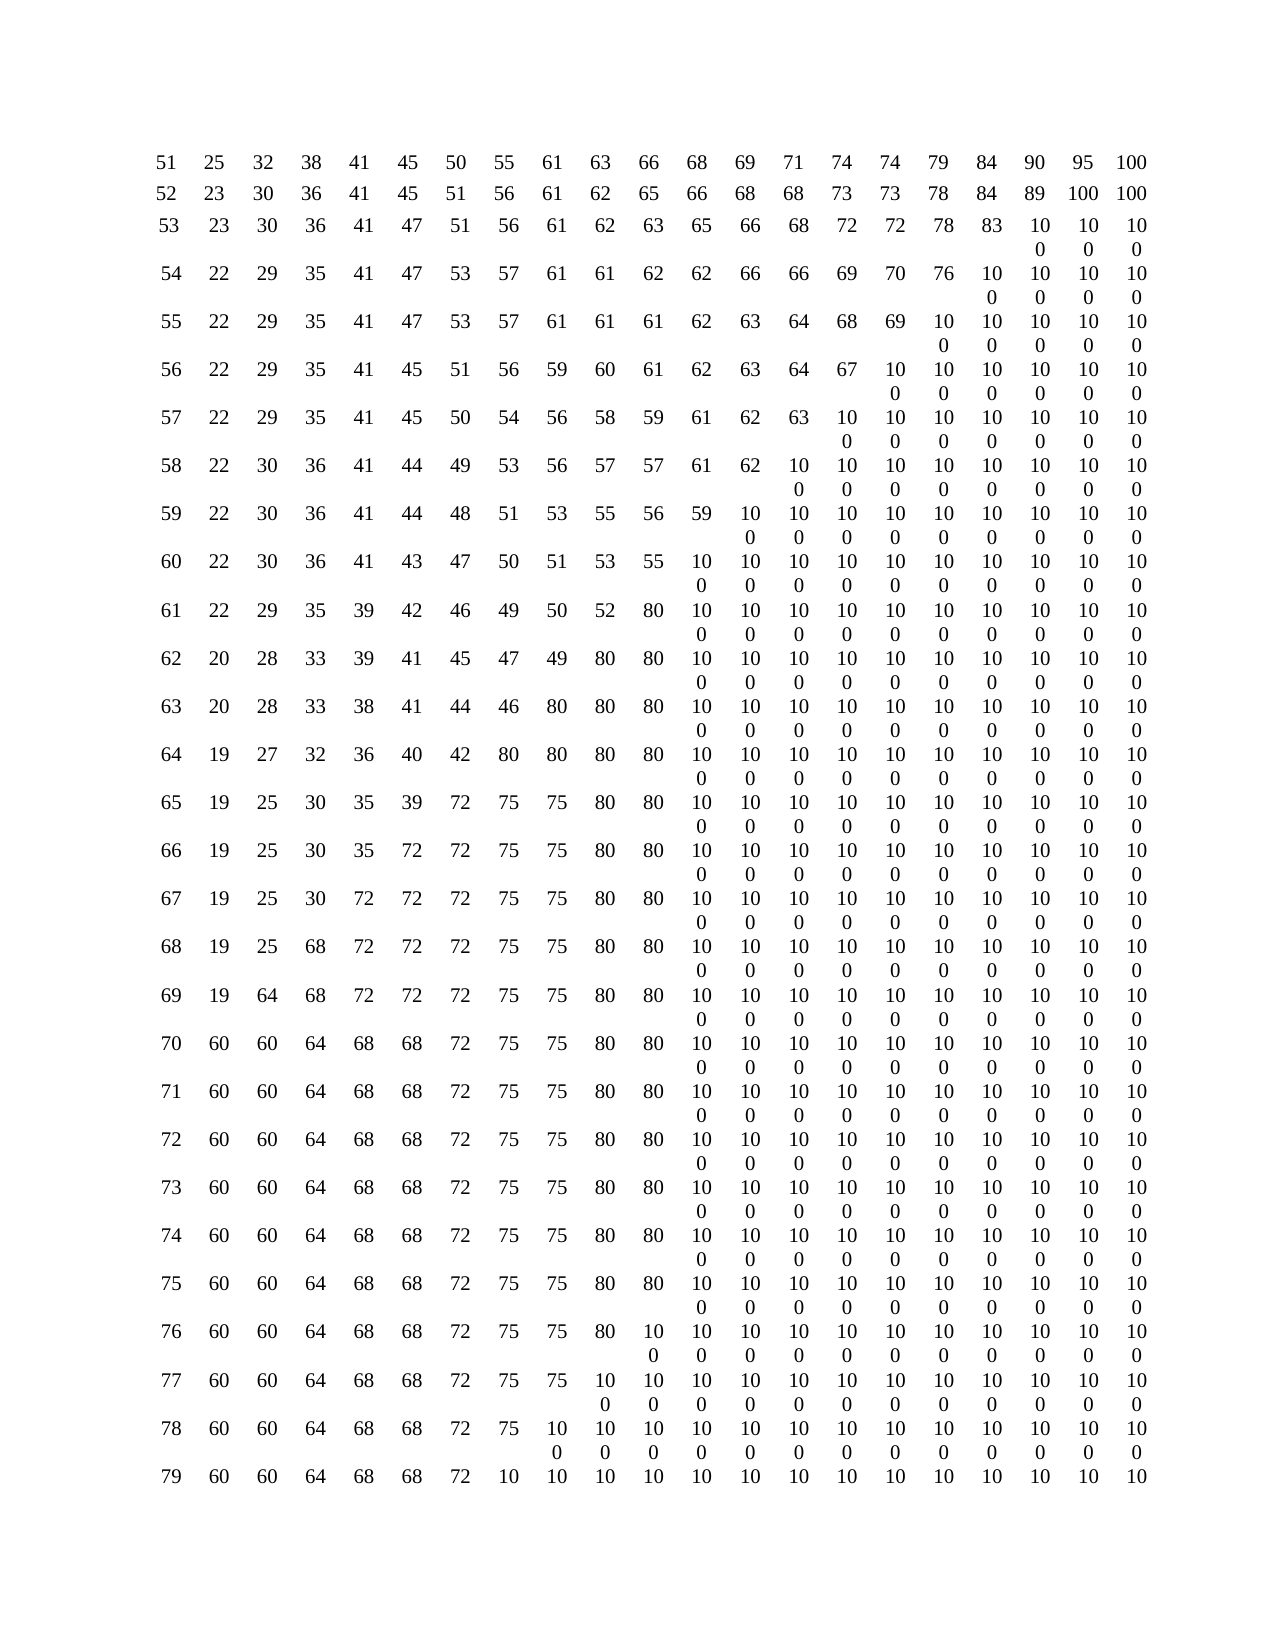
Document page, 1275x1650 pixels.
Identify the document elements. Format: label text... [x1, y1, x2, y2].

table_cell 100 [919, 1079, 968, 1127]
table_cell 100 [919, 405, 968, 453]
table_cell 100 [1016, 1464, 1064, 1496]
table_cell 61 [677, 453, 726, 501]
table_cell 68 [388, 1416, 436, 1464]
table_cell 45 [389, 150, 437, 181]
table_cell 100 [919, 646, 968, 694]
table_cell 100 [919, 1464, 968, 1496]
table_cell 51 [148, 150, 196, 181]
table_cell 35 [340, 838, 388, 886]
table_cell 56 [484, 213, 533, 261]
table_cell 72 [388, 983, 436, 1031]
table_cell 27 [243, 742, 291, 790]
table_cell 75 [533, 1079, 581, 1127]
table_cell 100 [726, 1031, 774, 1079]
table_cell 100 [677, 1127, 726, 1175]
table_cell 38 [293, 150, 341, 181]
table_cell 63 [726, 357, 774, 405]
table_cell 100 [677, 1079, 726, 1127]
table_cell 25 [243, 934, 291, 982]
table_cell 80 [629, 646, 677, 694]
table_cell 100 [1064, 357, 1112, 405]
table_cell 72 [388, 934, 436, 982]
table_cell 73 [871, 181, 919, 212]
table_cell 100 [919, 983, 968, 1031]
table_cell 72 [436, 1464, 484, 1496]
table_cell 100 [1064, 742, 1112, 790]
table_cell 100 [1016, 1223, 1064, 1271]
table_cell 100 [968, 934, 1016, 982]
table_cell 100 [726, 1319, 774, 1367]
table_cell 61 [534, 181, 582, 212]
table_cell 100 [823, 598, 871, 646]
table_cell 55 [485, 150, 533, 181]
table_cell 100 [726, 742, 774, 790]
table_cell 53 [484, 453, 533, 501]
table_cell 100 [1064, 1319, 1112, 1367]
table_cell 60 [243, 1271, 291, 1319]
table_cell 100 [919, 598, 968, 646]
table_cell 41 [388, 646, 436, 694]
table_cell 80 [581, 646, 629, 694]
table_cell 43 [388, 549, 436, 597]
table_cell 68 [340, 1271, 388, 1319]
table_cell 100 [823, 453, 871, 501]
table_cell 78 [919, 181, 968, 212]
table_cell 25 [243, 838, 291, 886]
table_cell 100 [775, 983, 823, 1031]
table_cell 100 [919, 1271, 968, 1319]
table_cell 30 [243, 501, 291, 549]
table_cell 100 [1064, 1416, 1112, 1464]
table_cell 100 [677, 1223, 726, 1271]
table_cell 100 [871, 983, 919, 1031]
table_cell 72 [436, 886, 484, 934]
table_cell 100 [871, 742, 919, 790]
table_cell 60 [243, 1223, 291, 1271]
table_cell 73 [823, 181, 871, 212]
table_cell 100 [823, 1416, 871, 1464]
table_cell 22 [195, 549, 243, 597]
table_cell 80 [533, 742, 581, 790]
table_cell 76 [919, 261, 968, 309]
table_cell 75 [147, 1271, 195, 1319]
table_cell 100 [968, 405, 1016, 453]
table_cell 80 [629, 1223, 677, 1271]
table_cell 100 [823, 1464, 871, 1496]
table_cell 100 [1112, 181, 1161, 212]
table_cell 100 [726, 1223, 774, 1271]
table_cell 79 [147, 1464, 195, 1496]
table_cell 68 [340, 1416, 388, 1464]
table_cell 64 [291, 1319, 339, 1367]
table_cell 100 [968, 501, 1016, 549]
table_cell 60 [195, 1031, 243, 1079]
table_cell 100 [726, 1127, 774, 1175]
table_cell 100 [1016, 790, 1064, 838]
table_cell 100 [677, 694, 726, 742]
table_cell 75 [484, 1127, 533, 1175]
table_cell 29 [243, 309, 291, 357]
table_cell 100 [484, 1464, 533, 1496]
table_cell 75 [533, 934, 581, 982]
table_cell 23 [195, 213, 243, 261]
table_cell 100 [775, 742, 823, 790]
table_cell 36 [340, 742, 388, 790]
table_cell 29 [243, 357, 291, 405]
table_cell 36 [291, 501, 339, 549]
table_cell 100 [823, 1031, 871, 1079]
table_cell 36 [291, 453, 339, 501]
table_cell 100 [919, 838, 968, 886]
table_cell 68 [678, 150, 726, 181]
table_cell 100 [968, 790, 1016, 838]
table_cell 100 [1112, 646, 1161, 694]
table_cell 56 [485, 181, 533, 212]
table_cell 100 [1064, 598, 1112, 646]
table_cell 64 [291, 1368, 339, 1416]
table_cell 100 [1064, 1368, 1112, 1416]
table_cell 100 [871, 1319, 919, 1367]
table_cell 59 [629, 405, 677, 453]
table_cell 75 [484, 1319, 533, 1367]
table_cell 32 [244, 150, 292, 181]
table_cell 100 [823, 1319, 871, 1367]
table_cell 100 [1064, 983, 1112, 1031]
table_cell 64 [291, 1127, 339, 1175]
table_cell 65 [147, 790, 195, 838]
table_cell 64 [291, 1079, 339, 1127]
table_cell 19 [195, 983, 243, 1031]
table_cell 52 [148, 181, 196, 212]
table_cell 60 [195, 1416, 243, 1464]
table_cell 58 [581, 405, 629, 453]
table_cell 61 [677, 405, 726, 453]
table_cell 100 [1016, 1031, 1064, 1079]
table_cell 60 [195, 1319, 243, 1367]
table_cell 100 [1064, 1175, 1112, 1223]
table_cell 68 [775, 181, 823, 212]
table_cell 72 [340, 983, 388, 1031]
table_cell 49 [436, 453, 484, 501]
table_cell 100 [1016, 598, 1064, 646]
table_cell 100 [919, 1319, 968, 1367]
table_cell 100 [871, 405, 919, 453]
table_cell 62 [677, 261, 726, 309]
table_cell 75 [484, 1175, 533, 1223]
table_cell 100 [1016, 1416, 1064, 1464]
table_cell 80 [629, 598, 677, 646]
table_cell 80 [581, 1127, 629, 1175]
table_cell 23 [196, 181, 244, 212]
table_cell 60 [243, 1368, 291, 1416]
table_cell 69 [726, 150, 774, 181]
table_cell 61 [533, 261, 581, 309]
table_cell 65 [677, 213, 726, 261]
table_cell 66 [147, 838, 195, 886]
table_cell 100 [1112, 1127, 1161, 1175]
table_cell 100 [871, 694, 919, 742]
table_cell 100 [775, 1319, 823, 1367]
table_cell 25 [196, 150, 244, 181]
table_cell 72 [436, 790, 484, 838]
table_cell 20 [195, 646, 243, 694]
table_cell 100 [1016, 309, 1064, 357]
table_cell 100 [1112, 983, 1161, 1031]
table_cell 100 [726, 1271, 774, 1319]
table_cell 72 [871, 213, 919, 261]
table_cell 80 [581, 1079, 629, 1127]
table_cell 100 [677, 886, 726, 934]
table_cell 100 [726, 790, 774, 838]
table_cell 75 [533, 1223, 581, 1271]
table_cell 100 [968, 1223, 1016, 1271]
table_cell 72 [436, 1127, 484, 1175]
table_cell 80 [581, 694, 629, 742]
table_cell 75 [484, 1031, 533, 1079]
table_cell 100 [919, 1368, 968, 1416]
table_cell 100 [677, 742, 726, 790]
table_cell 75 [484, 838, 533, 886]
table_cell 64 [291, 1031, 339, 1079]
table_cell 100 [919, 501, 968, 549]
table_cell 100 [775, 1223, 823, 1271]
table_cell 84 [968, 181, 1016, 212]
table_cell 100 [871, 838, 919, 886]
table_cell 63 [629, 213, 677, 261]
table_cell 100 [726, 983, 774, 1031]
table_cell 72 [388, 886, 436, 934]
table_cell 75 [533, 1127, 581, 1175]
table_cell 22 [195, 261, 243, 309]
table_cell 57 [147, 405, 195, 453]
table_cell 100 [823, 1223, 871, 1271]
table_cell 60 [195, 1079, 243, 1127]
table_cell 100 [1112, 1175, 1161, 1223]
table_cell 62 [582, 181, 630, 212]
table_cell 100 [1016, 549, 1064, 597]
table_cell 100 [726, 694, 774, 742]
table_cell 73 [147, 1175, 195, 1223]
table_cell 72 [436, 1031, 484, 1079]
table_cell 41 [341, 150, 389, 181]
table_cell 61 [533, 213, 581, 261]
table_cell 30 [291, 838, 339, 886]
table_cell 68 [340, 1223, 388, 1271]
table_cell 80 [581, 742, 629, 790]
table_cell 100 [726, 1368, 774, 1416]
table_cell 72 [147, 1127, 195, 1175]
table_cell 100 [968, 1368, 1016, 1416]
table_cell 57 [484, 261, 533, 309]
table_cell 71 [775, 150, 823, 181]
table_cell 100 [1064, 453, 1112, 501]
table_cell 100 [677, 838, 726, 886]
table_cell 80 [484, 742, 533, 790]
table_cell 100 [726, 1175, 774, 1223]
table_cell 68 [340, 1319, 388, 1367]
table_cell 100 [823, 1271, 871, 1319]
table_cell 100 [823, 694, 871, 742]
table_cell 100 [1064, 213, 1112, 261]
table_cell 75 [533, 790, 581, 838]
table_cell 100 [968, 261, 1016, 309]
table_cell 100 [1064, 1079, 1112, 1127]
table_cell 100 [775, 1368, 823, 1416]
table_cell 72 [823, 213, 871, 261]
table_cell 68 [291, 934, 339, 982]
table_cell 41 [340, 501, 388, 549]
table_cell 100 [919, 549, 968, 597]
table_cell 48 [436, 501, 484, 549]
table_cell 100 [775, 501, 823, 549]
table_cell 62 [726, 453, 774, 501]
table_cell 47 [436, 549, 484, 597]
table_cell 68 [340, 1079, 388, 1127]
table_cell 100 [775, 886, 823, 934]
table_cell 60 [243, 1464, 291, 1496]
table_cell 100 [871, 549, 919, 597]
table_cell 75 [484, 983, 533, 1031]
table_cell 100 [677, 1031, 726, 1079]
table_cell 68 [388, 1464, 436, 1496]
table_cell 100 [1112, 934, 1161, 982]
table_cell 100 [1112, 694, 1161, 742]
table_cell 41 [340, 357, 388, 405]
table_cell 100 [581, 1464, 629, 1496]
table_cell 100 [1016, 357, 1064, 405]
table_cell 56 [484, 357, 533, 405]
table_cell 100 [726, 598, 774, 646]
table_cell 100 [1064, 646, 1112, 694]
table_cell 68 [775, 213, 823, 261]
table_cell 47 [484, 646, 533, 694]
table_cell 72 [436, 1223, 484, 1271]
table_cell 100 [1112, 1319, 1161, 1367]
table_cell 100 [871, 790, 919, 838]
table_cell 100 [1112, 1031, 1161, 1079]
table_cell 40 [388, 742, 436, 790]
table_cell 49 [533, 646, 581, 694]
table_cell 68 [388, 1319, 436, 1367]
table_cell 100 [629, 1368, 677, 1416]
table_cell 100 [1112, 1464, 1161, 1496]
table_cell 46 [436, 598, 484, 646]
table_cell 41 [341, 181, 389, 212]
table_cell 72 [436, 1271, 484, 1319]
table_cell 100 [823, 934, 871, 982]
table_cell 100 [919, 790, 968, 838]
table_cell 39 [388, 790, 436, 838]
table_cell 45 [436, 646, 484, 694]
table_cell 100 [775, 598, 823, 646]
table_cell 100 [919, 1127, 968, 1175]
table_cell 22 [195, 453, 243, 501]
table_cell 84 [968, 150, 1016, 181]
table_cell 100 [1112, 1416, 1161, 1464]
table_cell 75 [533, 983, 581, 1031]
table_cell 100 [581, 1368, 629, 1416]
table_cell 75 [484, 1368, 533, 1416]
table_cell 100 [968, 1416, 1016, 1464]
table_cell 100 [1064, 886, 1112, 934]
table_cell 80 [581, 886, 629, 934]
table_cell 35 [291, 261, 339, 309]
table_cell 63 [147, 694, 195, 742]
table_cell 100 [1112, 213, 1161, 261]
table_cell 100 [726, 934, 774, 982]
table_cell 75 [484, 1271, 533, 1319]
table_cell 80 [581, 790, 629, 838]
table_cell 56 [629, 501, 677, 549]
table_cell 29 [243, 598, 291, 646]
table_cell 100 [1016, 694, 1064, 742]
table_cell 50 [437, 150, 485, 181]
table_cell 41 [340, 261, 388, 309]
table_cell 100 [1064, 1127, 1112, 1175]
table_cell 100 [1064, 181, 1112, 212]
table_cell 100 [1112, 150, 1161, 181]
table_cell 100 [1016, 453, 1064, 501]
table_cell 60 [195, 1127, 243, 1175]
table_cell 72 [436, 1319, 484, 1367]
table_cell 36 [291, 213, 339, 261]
table_cell 100 [968, 1319, 1016, 1367]
table_cell 41 [388, 694, 436, 742]
table_cell 100 [726, 646, 774, 694]
table_cell 100 [1016, 1127, 1064, 1175]
table_cell 69 [871, 309, 919, 357]
table_cell 22 [195, 501, 243, 549]
table_cell 59 [533, 357, 581, 405]
table_cell 100 [1016, 886, 1064, 934]
table_cell 60 [195, 1175, 243, 1223]
table_cell 62 [147, 646, 195, 694]
table_cell 44 [388, 501, 436, 549]
table_cell 100 [677, 790, 726, 838]
table_cell 47 [388, 213, 436, 261]
table_cell 100 [775, 646, 823, 694]
table_cell 39 [340, 646, 388, 694]
table_cell 75 [533, 1368, 581, 1416]
table_cell 100 [677, 598, 726, 646]
table_cell 80 [581, 934, 629, 982]
table_cell 100 [968, 1079, 1016, 1127]
table_cell 76 [147, 1319, 195, 1367]
table_cell 100 [1016, 261, 1064, 309]
table_cell 60 [147, 549, 195, 597]
table_cell 100 [1064, 694, 1112, 742]
table_cell 68 [147, 934, 195, 982]
table_cell 35 [291, 357, 339, 405]
table_cell 100 [968, 1127, 1016, 1175]
table_cell 50 [436, 405, 484, 453]
table_cell 68 [388, 1127, 436, 1175]
table_cell 68 [340, 1175, 388, 1223]
table_cell 60 [195, 1368, 243, 1416]
table_cell 100 [871, 1079, 919, 1127]
table_cell 100 [1064, 1031, 1112, 1079]
table_cell 51 [436, 357, 484, 405]
table_cell 33 [291, 646, 339, 694]
table_cell 72 [436, 983, 484, 1031]
table_cell 100 [629, 1319, 677, 1367]
table_cell 53 [147, 213, 195, 261]
table_cell 64 [291, 1223, 339, 1271]
table_cell 60 [195, 1223, 243, 1271]
table_cell 56 [147, 357, 195, 405]
table_cell 100 [1112, 405, 1161, 453]
table_cell 80 [629, 742, 677, 790]
table_cell 80 [629, 934, 677, 982]
table_cell 75 [533, 1271, 581, 1319]
table_cell 22 [195, 357, 243, 405]
table_cell 100 [1112, 1368, 1161, 1416]
table_cell 66 [726, 213, 774, 261]
table_cell 22 [195, 405, 243, 453]
table_cell 100 [919, 1416, 968, 1464]
table_cell 66 [726, 261, 774, 309]
table_cell 100 [823, 886, 871, 934]
table_cell 100 [1112, 501, 1161, 549]
table_cell 68 [340, 1464, 388, 1496]
table_cell 46 [484, 694, 533, 742]
table_cell 100 [775, 1271, 823, 1319]
table_cell 75 [484, 934, 533, 982]
table_cell 100 [1016, 646, 1064, 694]
table_cell 100 [775, 1464, 823, 1496]
table_cell 100 [1064, 261, 1112, 309]
table_cell 75 [533, 1175, 581, 1223]
table_cell 64 [775, 309, 823, 357]
table_cell 100 [1016, 1319, 1064, 1367]
table_cell 64 [291, 1464, 339, 1496]
table_cell 100 [1064, 1464, 1112, 1496]
table_cell 80 [533, 694, 581, 742]
table_cell 60 [243, 1079, 291, 1127]
table_cell 100 [968, 1031, 1016, 1079]
table_cell 68 [823, 309, 871, 357]
table_cell 68 [291, 983, 339, 1031]
table_cell 100 [871, 1175, 919, 1223]
table_cell 30 [243, 549, 291, 597]
table_cell 100 [823, 838, 871, 886]
table_cell 100 [1016, 742, 1064, 790]
table_cell 75 [484, 1416, 533, 1464]
table_cell 42 [436, 742, 484, 790]
table_cell 59 [677, 501, 726, 549]
table_cell 100 [871, 598, 919, 646]
table_cell 61 [629, 357, 677, 405]
table_cell 100 [1064, 838, 1112, 886]
table_cell 55 [629, 549, 677, 597]
table_cell 45 [388, 357, 436, 405]
table_cell 100 [968, 453, 1016, 501]
table_cell 35 [291, 405, 339, 453]
table_cell 51 [484, 501, 533, 549]
table_cell 100 [726, 1416, 774, 1464]
table_cell 100 [1112, 261, 1161, 309]
table_cell 100 [775, 1175, 823, 1223]
table_cell 100 [1016, 838, 1064, 886]
table_cell 64 [291, 1271, 339, 1319]
table_cell 80 [629, 790, 677, 838]
table_cell 69 [823, 261, 871, 309]
table_cell 100 [629, 1416, 677, 1464]
table_cell 80 [581, 1223, 629, 1271]
table_cell 55 [581, 501, 629, 549]
table_cell 72 [436, 1368, 484, 1416]
table_cell 100 [823, 1368, 871, 1416]
table_cell 100 [968, 549, 1016, 597]
table_cell 72 [436, 934, 484, 982]
table_cell 80 [629, 1079, 677, 1127]
table_cell 100 [871, 1223, 919, 1271]
table_cell 100 [823, 790, 871, 838]
table_cell 100 [1064, 1223, 1112, 1271]
table_cell 80 [629, 1127, 677, 1175]
table_cell 100 [871, 1416, 919, 1464]
table_cell 53 [436, 309, 484, 357]
table_cell 100 [775, 934, 823, 982]
table_cell 67 [823, 357, 871, 405]
table_cell 100 [823, 405, 871, 453]
table_cell 100 [1064, 934, 1112, 982]
table_cell 100 [968, 742, 1016, 790]
table_cell 100 [775, 790, 823, 838]
table_cell 100 [1016, 213, 1064, 261]
table_cell 100 [968, 598, 1016, 646]
table_cell 35 [291, 309, 339, 357]
table_cell 33 [291, 694, 339, 742]
table_cell 100 [1016, 934, 1064, 982]
table_cell 100 [871, 1031, 919, 1079]
table_cell 100 [775, 1127, 823, 1175]
table_cell 57 [581, 453, 629, 501]
table_cell 66 [775, 261, 823, 309]
table_cell 100 [1112, 838, 1161, 886]
table_cell 80 [581, 1031, 629, 1079]
table_cell 80 [629, 1271, 677, 1319]
table_cell 100 [533, 1416, 581, 1464]
table_cell 28 [243, 694, 291, 742]
table_cell 100 [1112, 1079, 1161, 1127]
table_cell 69 [147, 983, 195, 1031]
table_cell 64 [147, 742, 195, 790]
table_cell 68 [388, 1175, 436, 1223]
table_cell 59 [147, 501, 195, 549]
table_cell 78 [919, 213, 968, 261]
table_cell 30 [243, 213, 291, 261]
table_cell 68 [340, 1031, 388, 1079]
table_cell 100 [919, 453, 968, 501]
table_cell 80 [629, 1175, 677, 1223]
table_cell 100 [871, 501, 919, 549]
table_cell 60 [243, 1031, 291, 1079]
table_cell 100 [677, 1464, 726, 1496]
table_cell 20 [195, 694, 243, 742]
table_cell 100 [1112, 742, 1161, 790]
table_cell 100 [726, 1464, 774, 1496]
table_cell 75 [533, 1319, 581, 1367]
table_cell 100 [1064, 309, 1112, 357]
table_cell 100 [823, 742, 871, 790]
table_cell 45 [388, 405, 436, 453]
table_cell 75 [533, 838, 581, 886]
table_cell 25 [243, 790, 291, 838]
table_cell 100 [1112, 886, 1161, 934]
table_cell 72 [436, 1175, 484, 1223]
table_cell 64 [243, 983, 291, 1031]
table_cell 60 [195, 1271, 243, 1319]
table_cell 100 [823, 549, 871, 597]
table_cell 100 [919, 1031, 968, 1079]
table_cell 68 [388, 1079, 436, 1127]
table_cell 75 [484, 886, 533, 934]
table_cell 100 [726, 838, 774, 886]
table_cell 61 [581, 261, 629, 309]
table_cell 63 [726, 309, 774, 357]
table_cell 29 [243, 405, 291, 453]
table_cell 60 [243, 1127, 291, 1175]
table_cell 32 [291, 742, 339, 790]
table_cell 80 [629, 983, 677, 1031]
table_cell 100 [919, 742, 968, 790]
table_cell 70 [147, 1031, 195, 1079]
table_cell 64 [775, 357, 823, 405]
table_cell 61 [534, 150, 582, 181]
table_cell 74 [823, 150, 871, 181]
table_cell 66 [678, 181, 726, 212]
table_cell 75 [533, 886, 581, 934]
table_cell 100 [677, 1368, 726, 1416]
table_cell 100 [919, 934, 968, 982]
table_cell 22 [195, 309, 243, 357]
table_cell 68 [388, 1031, 436, 1079]
table_cell 100 [677, 934, 726, 982]
table_cell 30 [291, 886, 339, 934]
table_cell 100 [1016, 405, 1064, 453]
table_cell 72 [340, 934, 388, 982]
table_cell 41 [340, 213, 388, 261]
table_cell 100 [726, 886, 774, 934]
table_cell 100 [968, 886, 1016, 934]
table_cell 68 [726, 181, 774, 212]
table_cell 28 [243, 646, 291, 694]
table_cell 100 [871, 886, 919, 934]
table_cell 80 [581, 838, 629, 886]
table_cell 100 [871, 1368, 919, 1416]
table_cell 100 [1016, 501, 1064, 549]
table_cell 100 [1016, 1079, 1064, 1127]
table_cell 100 [968, 1271, 1016, 1319]
table_cell 38 [340, 694, 388, 742]
table_cell 74 [147, 1223, 195, 1271]
table_cell 29 [243, 261, 291, 309]
table_cell 64 [291, 1416, 339, 1464]
table_cell 80 [629, 694, 677, 742]
table_cell 100 [823, 1079, 871, 1127]
table_cell 54 [484, 405, 533, 453]
table_cell 100 [629, 1464, 677, 1496]
table_cell 72 [340, 886, 388, 934]
table_cell 100 [823, 1175, 871, 1223]
table_cell 100 [1112, 1223, 1161, 1271]
table_cell 44 [388, 453, 436, 501]
table_cell 56 [533, 453, 581, 501]
table_cell 100 [968, 357, 1016, 405]
table_cell 100 [871, 934, 919, 982]
table_cell 60 [581, 357, 629, 405]
table_cell 100 [968, 646, 1016, 694]
table_cell 39 [340, 598, 388, 646]
table_cell 45 [389, 181, 437, 212]
table_cell 60 [243, 1175, 291, 1223]
table_cell 36 [291, 549, 339, 597]
table_cell 54 [147, 261, 195, 309]
table_cell 68 [388, 1368, 436, 1416]
table_cell 100 [677, 1271, 726, 1319]
table_cell 57 [484, 309, 533, 357]
table_cell 75 [484, 1079, 533, 1127]
table_cell 49 [484, 598, 533, 646]
table_cell 100 [968, 309, 1016, 357]
table_cell 30 [243, 453, 291, 501]
table_cell 50 [484, 549, 533, 597]
table_cell 83 [968, 213, 1016, 261]
table_cell 100 [1016, 1175, 1064, 1223]
table_cell 60 [195, 1464, 243, 1496]
table_cell 62 [677, 309, 726, 357]
table_cell 50 [533, 598, 581, 646]
table_cell 42 [388, 598, 436, 646]
table_cell 25 [243, 886, 291, 934]
table_cell 100 [871, 1127, 919, 1175]
table_cell 74 [871, 150, 919, 181]
table_cell 19 [195, 886, 243, 934]
table_cell 44 [436, 694, 484, 742]
table_cell 100 [677, 983, 726, 1031]
table_cell 100 [919, 357, 968, 405]
table_cell 63 [582, 150, 630, 181]
table_cell 68 [340, 1368, 388, 1416]
table_cell 61 [581, 309, 629, 357]
table_cell 100 [823, 501, 871, 549]
table_cell 53 [436, 261, 484, 309]
table_cell 100 [968, 1464, 1016, 1496]
table_cell 70 [871, 261, 919, 309]
table_cell 80 [581, 1319, 629, 1367]
table_cell 100 [968, 1175, 1016, 1223]
table_cell 80 [629, 838, 677, 886]
table_cell 35 [291, 598, 339, 646]
table_cell 100 [775, 1079, 823, 1127]
table_cell 100 [775, 838, 823, 886]
table_cell 100 [677, 646, 726, 694]
table_cell 100 [919, 309, 968, 357]
table_cell 100 [775, 549, 823, 597]
table_cell 100 [1064, 790, 1112, 838]
table_cell 61 [147, 598, 195, 646]
table_cell 100 [1064, 1271, 1112, 1319]
table_cell 100 [1016, 983, 1064, 1031]
table_cell 100 [968, 838, 1016, 886]
table_cell 80 [629, 886, 677, 934]
table_cell 100 [775, 453, 823, 501]
table_cell 51 [437, 181, 485, 212]
table_cell 100 [1064, 501, 1112, 549]
table_cell 100 [871, 1271, 919, 1319]
table_cell 100 [677, 1319, 726, 1367]
table_cell 100 [726, 549, 774, 597]
table_cell 75 [484, 790, 533, 838]
table_cell 100 [871, 453, 919, 501]
table_cell 62 [677, 357, 726, 405]
table_cell 100 [581, 1416, 629, 1464]
table_cell 51 [533, 549, 581, 597]
table_cell 100 [968, 694, 1016, 742]
table_cell 100 [677, 1175, 726, 1223]
table_cell 55 [147, 309, 195, 357]
table_cell 41 [340, 309, 388, 357]
table_cell 72 [436, 1079, 484, 1127]
table_cell 100 [1112, 549, 1161, 597]
table_cell 79 [919, 150, 968, 181]
table_cell 19 [195, 838, 243, 886]
table_cell 100 [1064, 549, 1112, 597]
table_cell 72 [436, 1416, 484, 1464]
table_cell 71 [147, 1079, 195, 1127]
table_cell 47 [388, 309, 436, 357]
table_cell 80 [629, 1031, 677, 1079]
table_cell 80 [581, 1175, 629, 1223]
table_cell 68 [340, 1127, 388, 1175]
table_cell 66 [630, 150, 678, 181]
table_cell 77 [147, 1368, 195, 1416]
table_cell 52 [581, 598, 629, 646]
table_cell 80 [581, 983, 629, 1031]
table_cell 100 [1112, 357, 1161, 405]
table_cell 41 [340, 453, 388, 501]
table_cell 57 [629, 453, 677, 501]
table_cell 100 [919, 1223, 968, 1271]
table_cell 36 [293, 181, 341, 212]
table_cell 100 [871, 1464, 919, 1496]
table_cell 100 [823, 646, 871, 694]
table_cell 100 [533, 1464, 581, 1496]
table_cell 53 [581, 549, 629, 597]
table_cell 100 [726, 1079, 774, 1127]
table_cell 100 [1016, 1368, 1064, 1416]
table_cell 53 [533, 501, 581, 549]
table_cell 19 [195, 742, 243, 790]
table_cell 62 [629, 261, 677, 309]
table_cell 35 [340, 790, 388, 838]
table_cell 68 [388, 1223, 436, 1271]
table_cell 62 [726, 405, 774, 453]
table_cell 72 [436, 838, 484, 886]
table_cell 100 [1112, 309, 1161, 357]
table_cell 19 [195, 934, 243, 982]
table_cell 61 [533, 309, 581, 357]
table_cell 60 [243, 1416, 291, 1464]
table_cell 100 [677, 549, 726, 597]
table_cell 72 [388, 838, 436, 886]
table_cell 60 [243, 1319, 291, 1367]
table_cell 67 [147, 886, 195, 934]
table_cell 41 [340, 549, 388, 597]
table_cell 61 [629, 309, 677, 357]
table_cell 78 [147, 1416, 195, 1464]
table_cell 100 [775, 1031, 823, 1079]
table_cell 63 [775, 405, 823, 453]
table_cell 89 [1016, 181, 1064, 212]
table_cell 100 [919, 694, 968, 742]
table_cell 100 [823, 1127, 871, 1175]
table_cell 100 [823, 983, 871, 1031]
table_cell 19 [195, 790, 243, 838]
table_cell 100 [1064, 405, 1112, 453]
table_cell 100 [1112, 598, 1161, 646]
table_cell 100 [1112, 453, 1161, 501]
table_cell 100 [775, 694, 823, 742]
table_cell 58 [147, 453, 195, 501]
table_cell 56 [533, 405, 581, 453]
table_cell 100 [919, 1175, 968, 1223]
table_cell 41 [340, 405, 388, 453]
table_cell 30 [244, 181, 292, 212]
table_cell 75 [484, 1223, 533, 1271]
table_cell 95 [1064, 150, 1112, 181]
table_cell 47 [388, 261, 436, 309]
table_cell 90 [1016, 150, 1064, 181]
table_cell 65 [630, 181, 678, 212]
table_cell 100 [919, 886, 968, 934]
table_cell 100 [1016, 1271, 1064, 1319]
table_cell 30 [291, 790, 339, 838]
table_cell 80 [581, 1271, 629, 1319]
table_cell 100 [775, 1416, 823, 1464]
table_cell 62 [581, 213, 629, 261]
table_cell 100 [677, 1416, 726, 1464]
table_cell 100 [871, 357, 919, 405]
table_cell 51 [436, 213, 484, 261]
table_cell 75 [533, 1031, 581, 1079]
table_cell 100 [1112, 790, 1161, 838]
table_cell 68 [388, 1271, 436, 1319]
table_cell 100 [726, 501, 774, 549]
table_cell 100 [968, 983, 1016, 1031]
table_cell 100 [1112, 1271, 1161, 1319]
table_cell 100 [871, 646, 919, 694]
table_cell 22 [195, 598, 243, 646]
table_cell 64 [291, 1175, 339, 1223]
